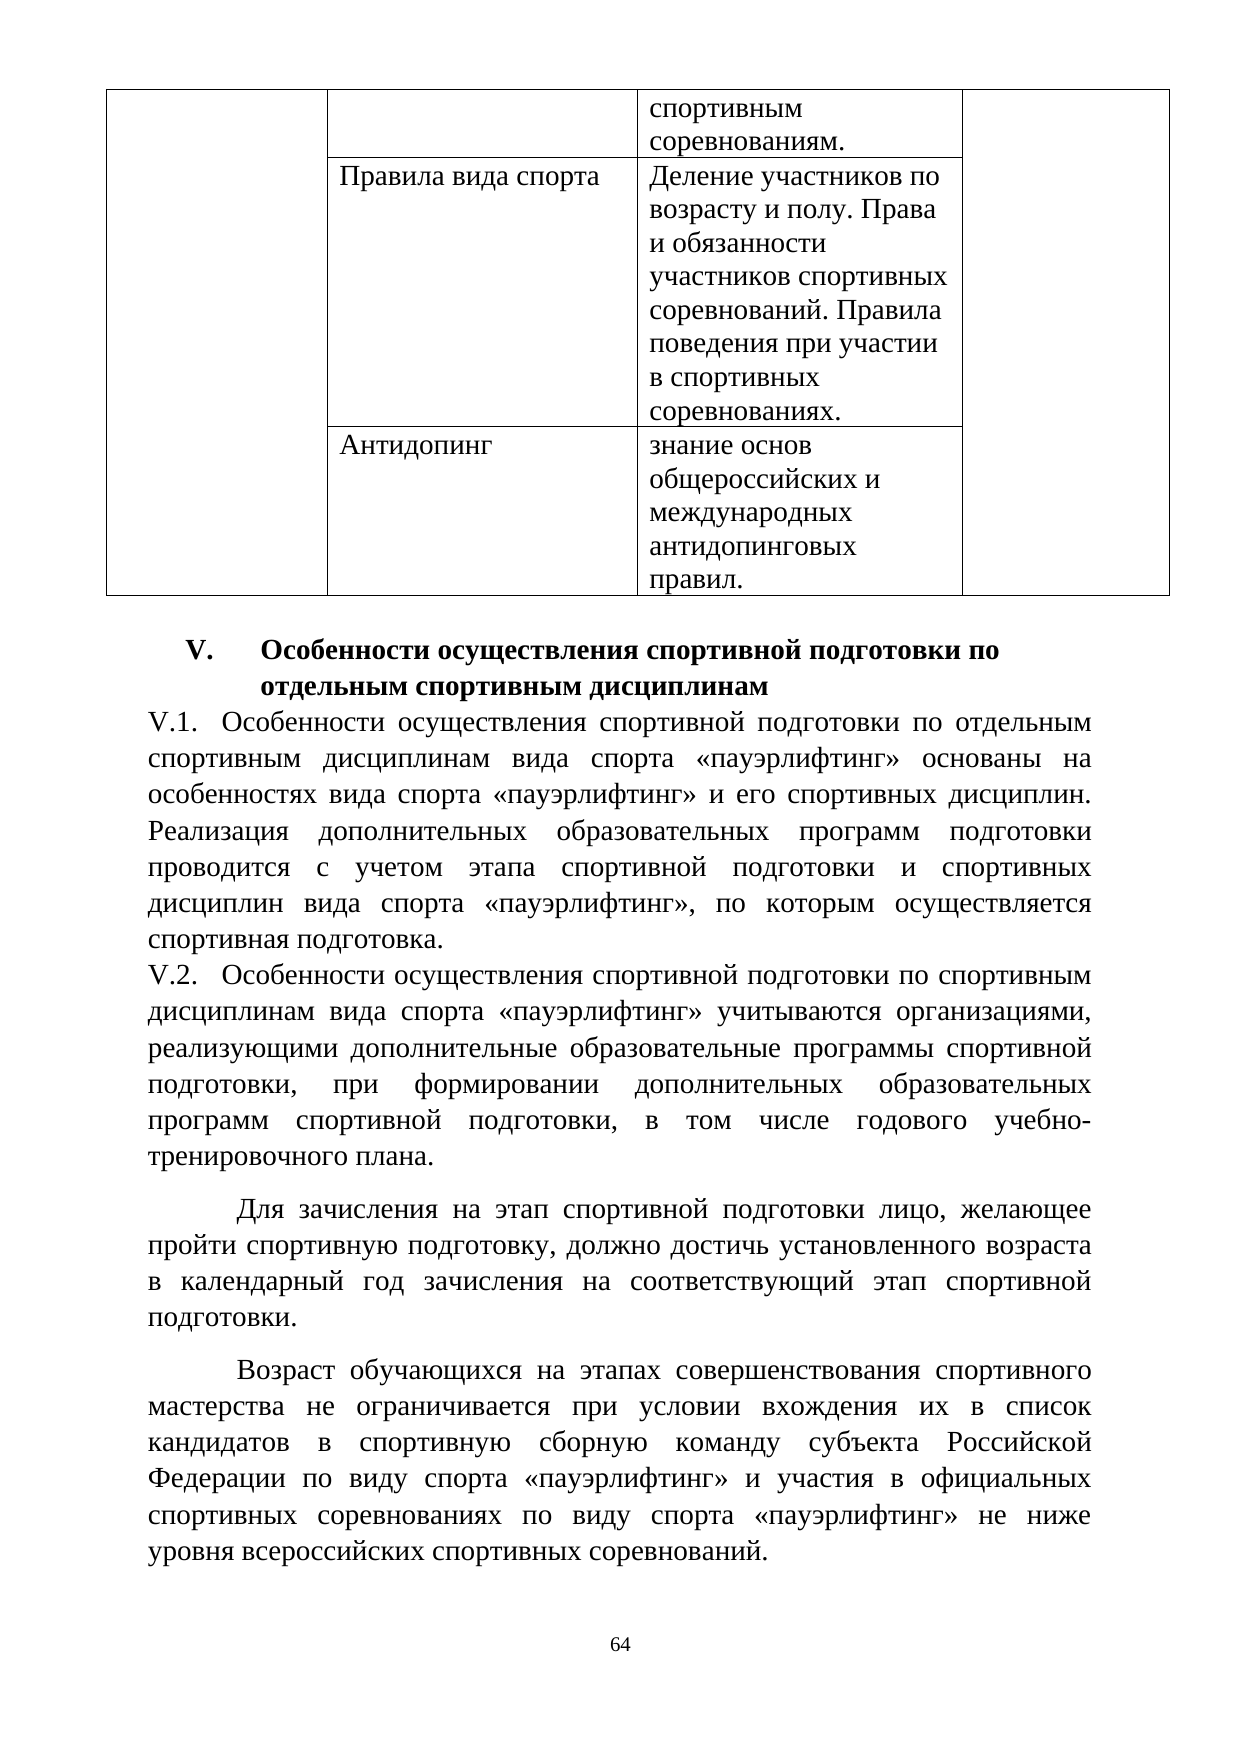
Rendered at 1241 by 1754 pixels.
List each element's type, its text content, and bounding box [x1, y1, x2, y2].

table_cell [328, 90, 637, 157]
table_cell Правила вида спорта [328, 158, 637, 426]
table_cell Деление участников по возрасту и полу. Права и обязанности участников спортивных соревнований. Правила поведения при участии в спортивных соревнованиях. [638, 158, 962, 426]
list Особенности осуществления спортивной подготовки по отдельным спортивным дисциплинам вида спорта «пауэрлифтинг» основаны на особенностях вида спорта «пауэрлифтинг» и его спортивных дисциплин. Реализация дополнительных образовательных программ подготовки проводится с учетом этапа спортивной подготовки и спортивных дисциплин вида спорта «пауэрлифтинг», по которым осуществляется спортивная подготовка. [148, 704, 1092, 955]
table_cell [638, 90, 962, 157]
text Возраст обучающихся на этапах совершенствования спортивного мастерства не ограничивается при условии вхождения их в список кандидатов в спортивную сборную команду субъекта Российской Федерации по виду спорта «пауэрлифтинг» и участия в официальных спортивных соревнованиях по виду спорта «пауэрлифтинг» не ниже уровня всероссийских спортивных соревнований. [148, 1352, 1092, 1566]
list Особенности осуществления спортивной подготовки по спортивным дисциплинам вида спорта «пауэрлифтинг» учитываются организациями, реализующими дополнительные образовательные программы спортивной подготовки, при формировании дополнительных образовательных программ спортивной подготовки, в том числе годового учебно-тренировочного плана. [148, 957, 1092, 1172]
table_cell Антидопинг [328, 427, 637, 595]
text Для зачисления на этап спортивной подготовки лицо, желающее пройти спортивную подготовку, должно достичь установленного возраста в календарный год зачисления на соответствующий этап спортивной подготовки. [148, 1191, 1092, 1333]
table_cell знание основ общероссийских и международных антидопинговых правил. [638, 427, 962, 595]
list Особенности осуществления спортивной подготовки по отдельным спортивным дисциплинам [185, 632, 1092, 702]
